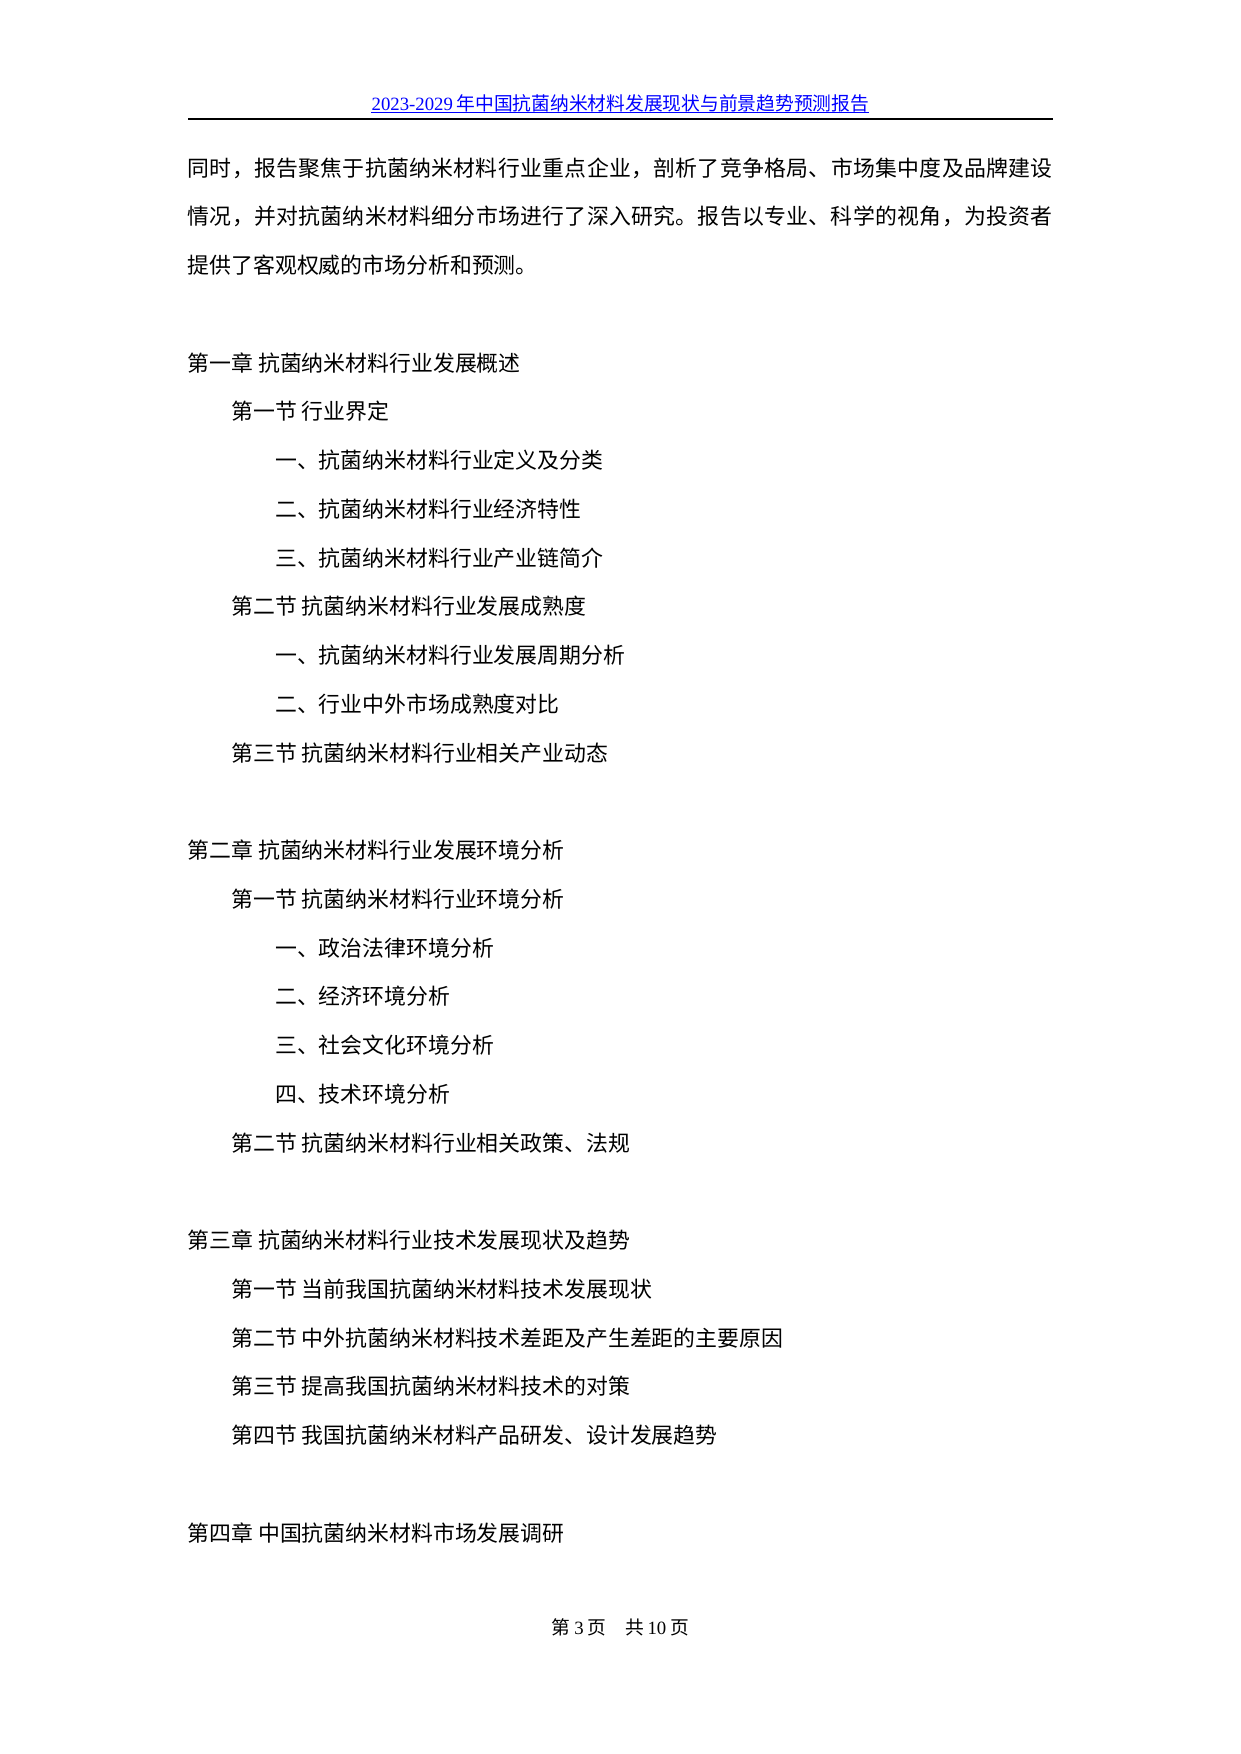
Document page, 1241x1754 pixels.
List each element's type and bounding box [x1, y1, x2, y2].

text [187, 150, 1053, 1548]
